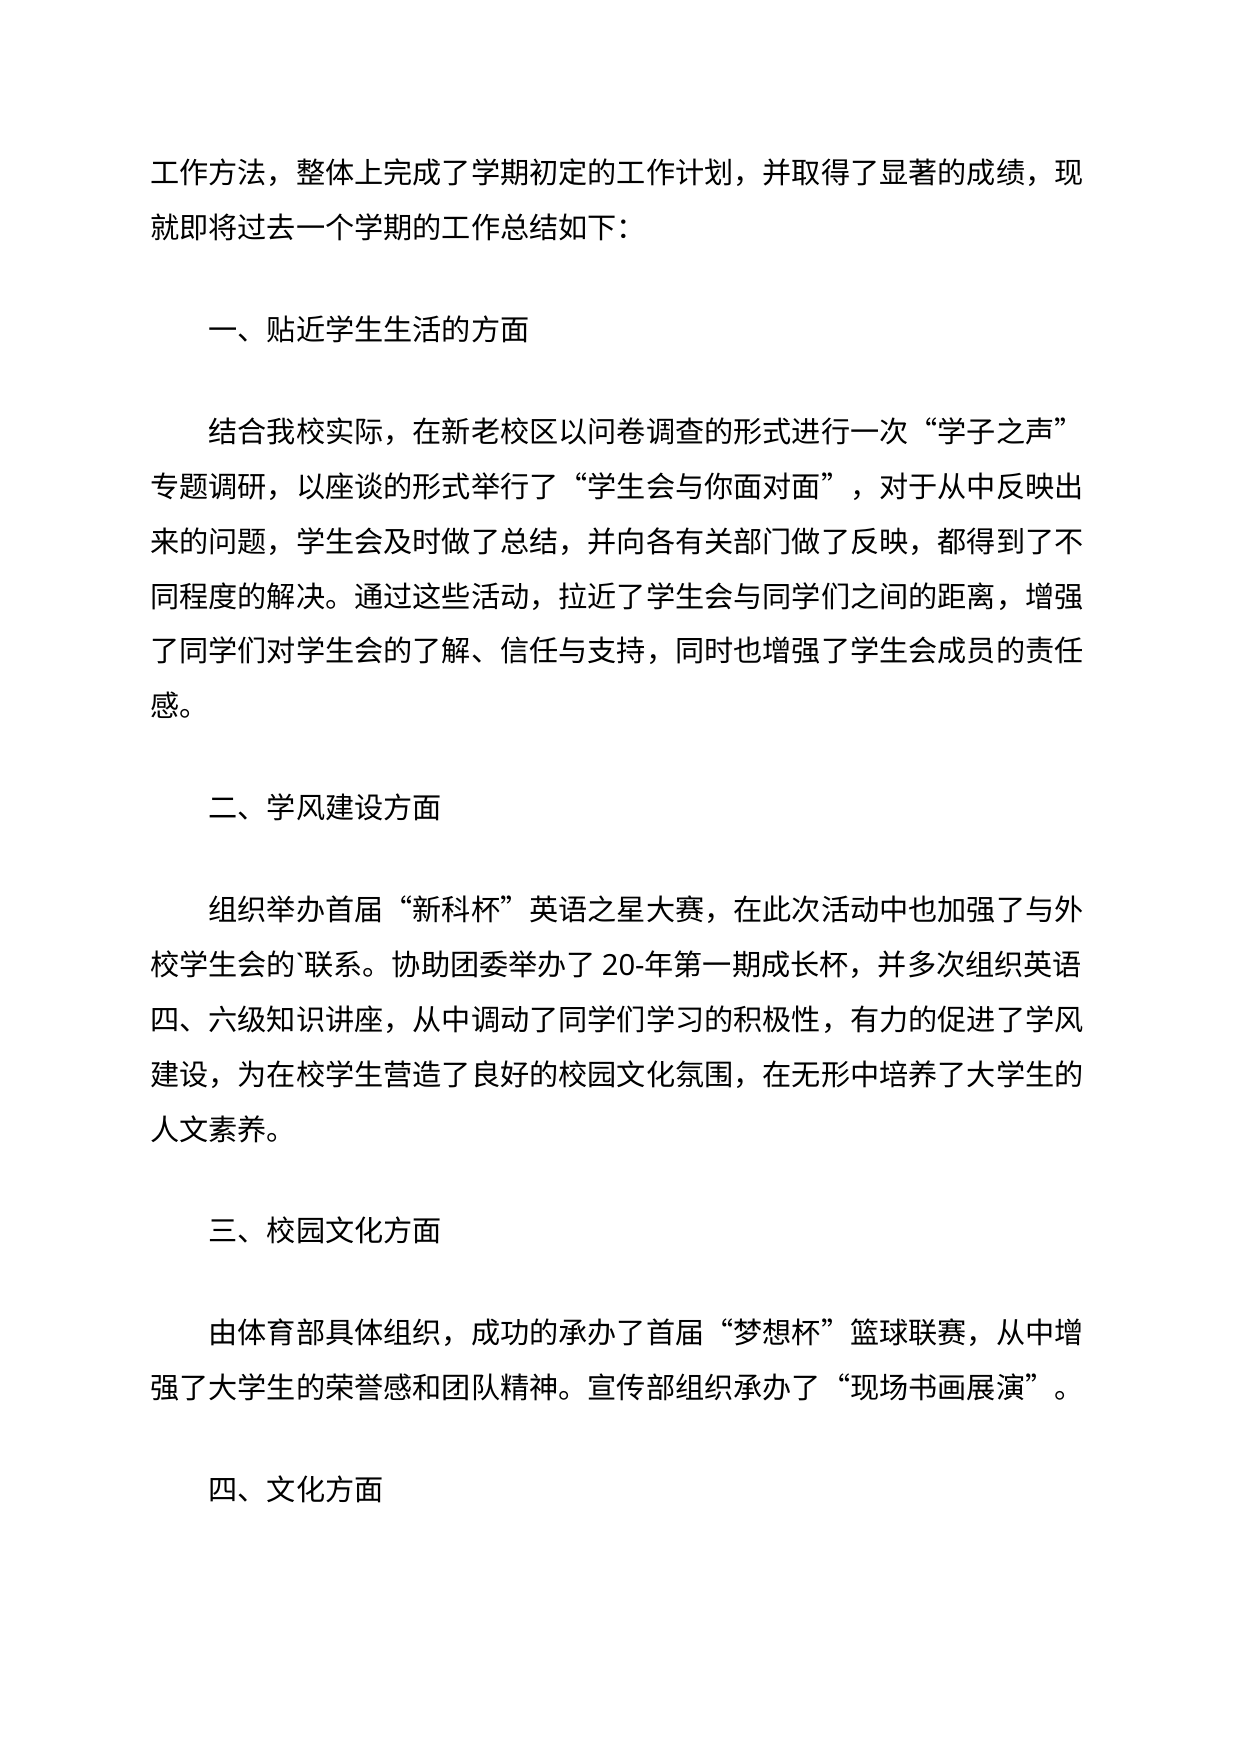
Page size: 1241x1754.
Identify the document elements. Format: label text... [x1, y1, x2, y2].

text 一、贴近学生生活的方面 [150, 307, 1090, 349]
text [150, 150, 1090, 247]
text 三、校园文化方面 [150, 1208, 1090, 1250]
text 二、学风建设方面 [150, 785, 1090, 827]
text 组织举办首届“新科杯”英语之星大赛，在此次活动中也加强了与外校学生会的`联系。协助团委举办了20-年第一期成长杯，并多次组织英语四、六级知识讲座，从中调动了同学们学习的积极性，有力的促进了学风建设，为在校学生营造了良好的校园文化氛围，在无形中培养了大学生的人文素养。 [150, 886, 1090, 1148]
text 四、文化方面 [150, 1466, 1090, 1509]
text 结合我校实际，在新老校区以问卷调查的形式进行一次“学子之声”专题调研，以座谈的形式举行了“学生会与你面对面”，对于从中反映出来的问题，学生会及时做了总结，并向各有关部门做了反映，都得到了不同程度的解决。通过这些活动，拉近了学生会与同学们之间的距离，增强了同学们对学生会的了解、信任与支持，同时也增强了学生会成员的责任感。 [150, 408, 1090, 725]
text 由体育部具体组织，成功的承办了首届“梦想杯”篮球联赛，从中增强了大学生的荣誉感和团队精神。宣传部组织承办了“现场书画展演”。 [150, 1310, 1090, 1407]
